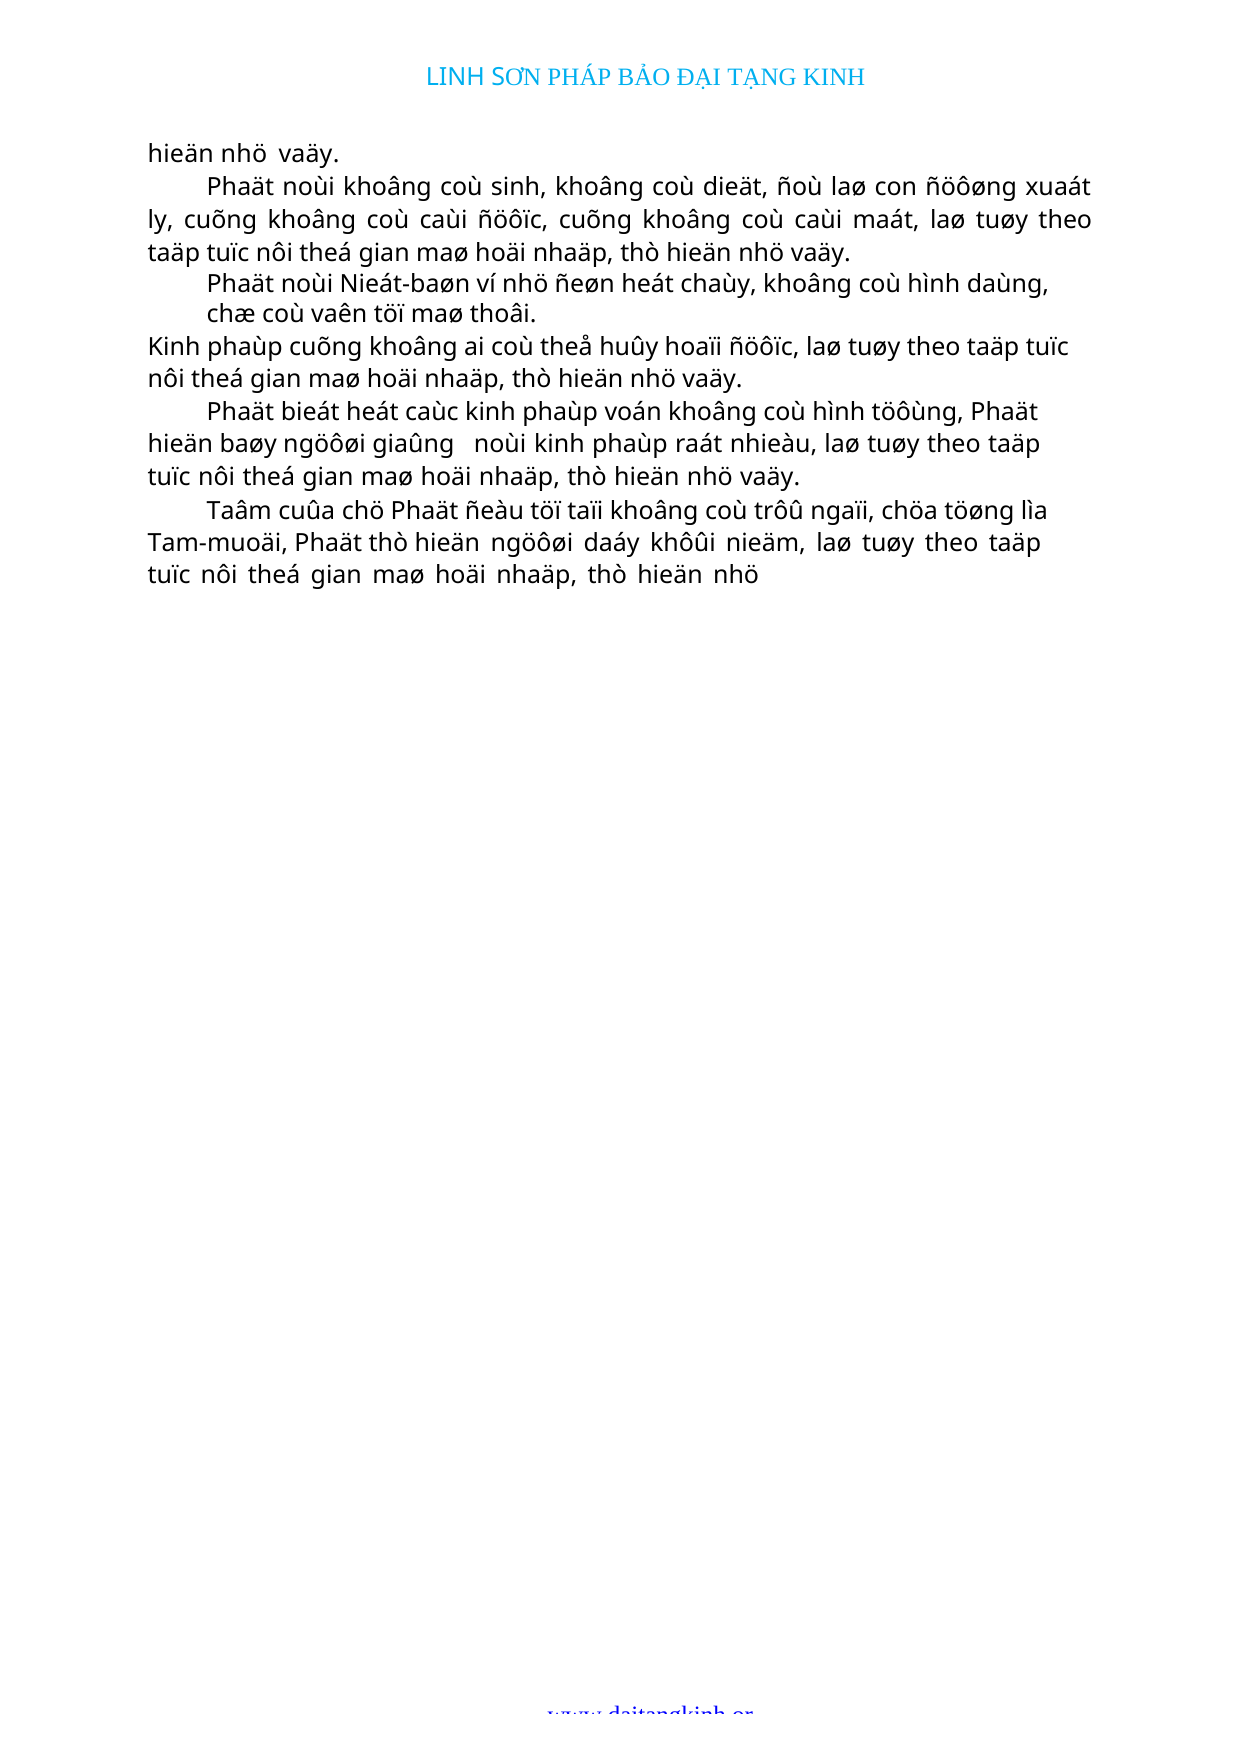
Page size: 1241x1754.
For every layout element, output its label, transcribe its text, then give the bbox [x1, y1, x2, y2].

text Taâm cuûa chö Phaät ñeàu töï taïi khoâng coù trôû ngaïi, chöa töøng lìa Tam-muoäi, Phaät thò hieän ngöôøi daáy khôûi nieäm, laø tuøy theo taäp tuïc nôi theá gian maø hoäi nhaäp, thò hieän nhö [147, 493, 1092, 591]
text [147, 135, 1092, 169]
text Phaät noùi Nieát-baøn ví nhö ñeøn heát chaùy, khoâng coù hình daùng, chæ coù vaên töï maø thoâi. [206, 269, 1105, 328]
text Phaät bieát heát caùc kinh phaùp voán khoâng coù hình töôùng, Phaät hieän baøy ngöôøi giaûng noùi kinh phaùp raát nhieàu, laø tuøy theo taäp tuïc nôi theá gian maø hoäi nhaäp, thò hieän nhö vaäy. [147, 395, 1076, 493]
text Kinh phaùp cuõng khoâng ai coù theå huûy hoaïi ñöôïc, laø tuøy theo taäp tuïc nôi theá gian maø hoäi nhaäp, thò hieän nhö vaäy. [147, 329, 1076, 394]
text Phaät noùi khoâng coù sinh, khoâng coù dieät, ñoù laø con ñöôøng xuaát ly, cuõng khoâng coù caùi ñöôïc, cuõng khoâng coù caùi maát, laø tuøy theo taäp tuïc nôi theá gian maø hoäi nhaäp, thò hieän nhö vaäy. [147, 169, 1093, 269]
